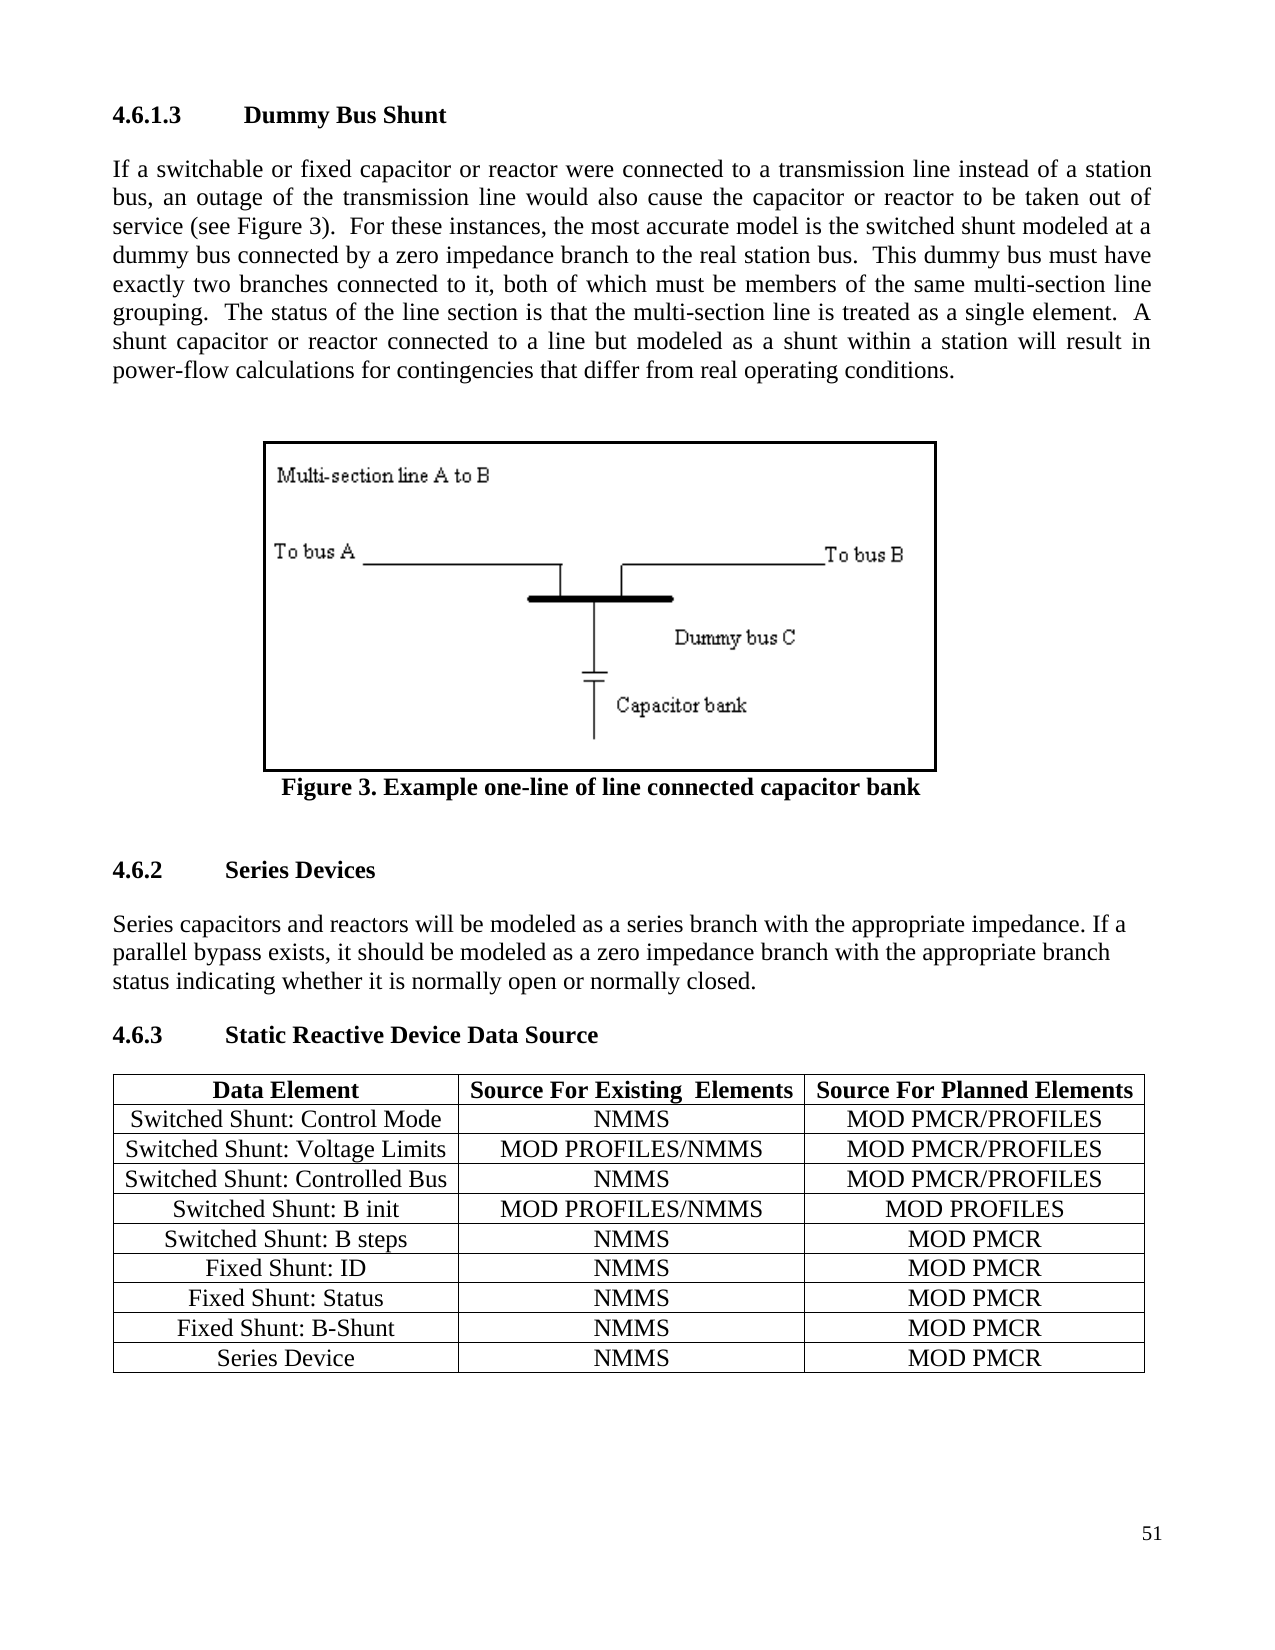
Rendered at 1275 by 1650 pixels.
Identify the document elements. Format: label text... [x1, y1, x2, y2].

table_cell MOD PMCR/PROFILES [805, 1134, 1144, 1163]
table_cell NMMS [459, 1313, 804, 1342]
table_cell MOD PMCR [805, 1343, 1144, 1372]
table_cell Switched Shunt: B init [114, 1194, 458, 1223]
table_cell MOD PROFILES [805, 1194, 1144, 1223]
table_cell NMMS [459, 1283, 804, 1312]
table_cell NMMS [459, 1164, 804, 1193]
title Series capacitors and reactors will be modeled as a series branch with the appropriate impedance. If a parallel bypass exists, it should be modeled as a zero impedance branch with the appropriate branch status indicating whether it is normally open or normally closed. [112, 909, 1162, 995]
table_header Source For Planned Elements [805, 1075, 1144, 1103]
table_cell Fixed Shunt: B-Shunt [114, 1313, 458, 1342]
text 4.6.3 Static Reactive Device Data Source [112, 1020, 1162, 1049]
table_cell MOD PMCR [805, 1224, 1144, 1252]
table_cell MOD PMCR [805, 1283, 1144, 1312]
table_cell Switched Shunt: B steps [114, 1224, 458, 1252]
table_cell NMMS [459, 1105, 804, 1133]
table_cell MOD PMCR [805, 1254, 1144, 1282]
table_header Source For Existing Elements [459, 1075, 804, 1103]
table_cell NMMS [459, 1224, 804, 1252]
text Figure 3. Example one-line of line connected capacitor bank [187, 772, 1162, 801]
table_cell Series Device [114, 1343, 458, 1372]
table_header Data Element [114, 1075, 458, 1103]
table_cell MOD PMCR/PROFILES [805, 1105, 1144, 1133]
picture [266, 444, 934, 769]
table_cell MOD PROFILES/NMMS [459, 1194, 804, 1223]
table_cell MOD PROFILES/NMMS [459, 1134, 804, 1163]
table_cell NMMS [459, 1343, 804, 1372]
text 4.6.1.3 Dummy Bus Shunt [112, 100, 1162, 129]
table_cell Switched Shunt: Controlled Bus [114, 1164, 458, 1193]
text 4.6.2 Series Devices [112, 855, 1162, 884]
table_cell NMMS [459, 1254, 804, 1282]
text If a switchable or fixed capacitor or reactor were connected to a transmission line instead of a station bus, an outage of the transmission line would also cause the capacitor or reactor to be taken out of service (see Figure 3). For these instances, the most accurate model is the switched shunt modeled at a dummy bus connected by a zero impedance branch to the real station bus. This dummy bus must have exactly two branches connected to it, both of which must be members of the same multi-section line grouping. The status of the line section is that the multi-section line is treated as a single element. A shunt capacitor or reactor connected to a line but modeled as a shunt within a station will result in power-flow calculations for contingencies that differ from real operating conditions. [112, 154, 1153, 384]
table_cell Fixed Shunt: ID [114, 1254, 458, 1282]
table_cell MOD PMCR [805, 1313, 1144, 1342]
table_cell Switched Shunt: Control Mode [114, 1105, 458, 1133]
table_cell Fixed Shunt: Status [114, 1283, 458, 1312]
table_cell MOD PMCR/PROFILES [805, 1164, 1144, 1193]
table_cell Switched Shunt: Voltage Limits [114, 1134, 458, 1163]
